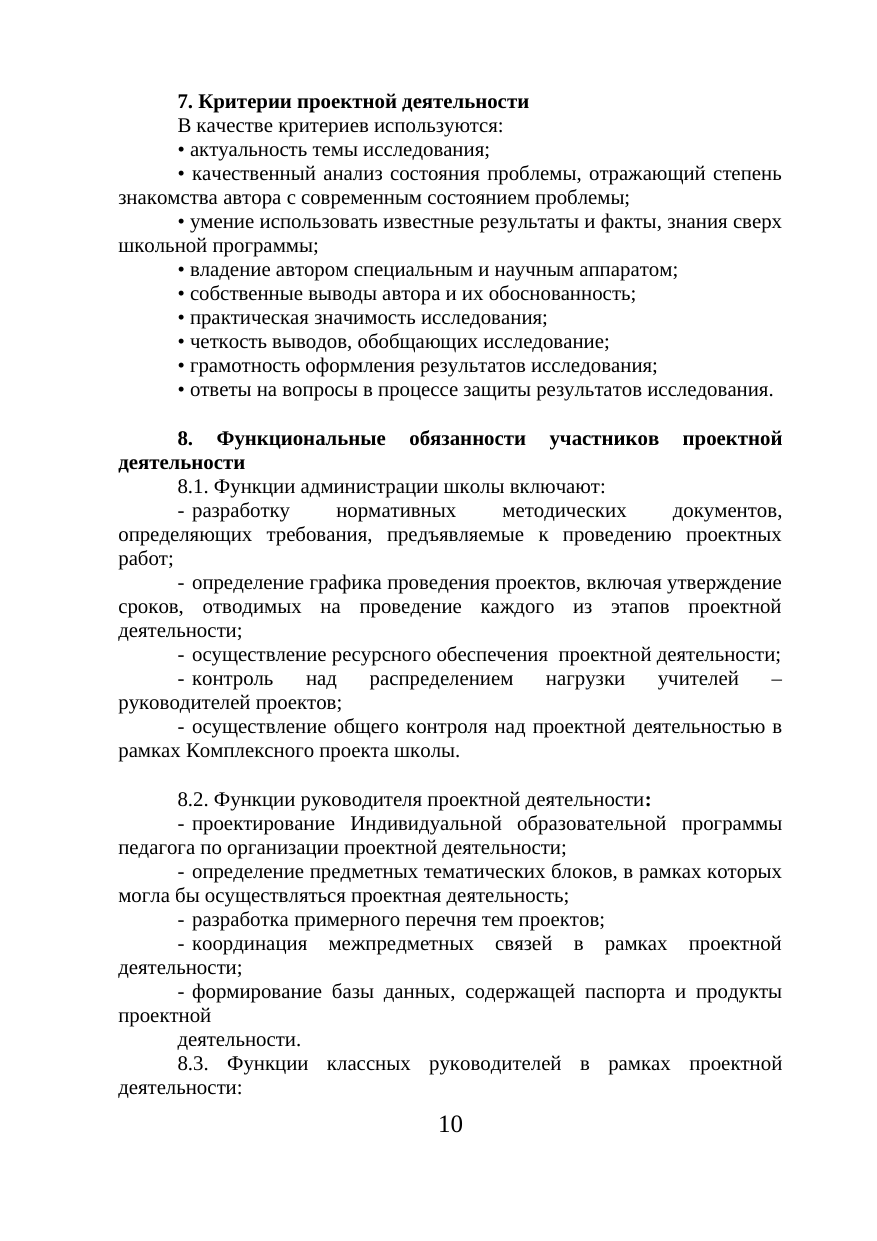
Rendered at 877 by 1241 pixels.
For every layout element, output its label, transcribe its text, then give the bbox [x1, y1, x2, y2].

text • владение автором специальным и научным аппаратом; [118, 257, 783, 281]
text 8.3. Функции классных руководителей в рамках проектной деятельности: [118, 1051, 783, 1099]
text • четкость выводов, обобщающих исследование; [118, 329, 783, 353]
list разработка примерного перечня тем проектов; [118, 907, 783, 931]
text 8.2. Функции руководителя проектной деятельности: [118, 786, 783, 811]
text • практическая значимость исследования; [118, 305, 783, 329]
list проектирование Индивидуальной образовательной программы педагога по организации проектной деятельности; [118, 811, 783, 859]
text • актуальность темы исследования; [118, 137, 783, 161]
text 8.1. Функции администрации школы включают: [118, 474, 783, 498]
list осуществление ресурсного обеспечения проектной деятельности; [118, 642, 783, 666]
text В качестве критериев используются: [118, 113, 783, 137]
text • ответы на вопросы в процессе защиты результатов исследования. [118, 377, 783, 401]
list координация межпредметных связей в рамках проектной деятельности; [118, 931, 783, 979]
text • умение использовать известные результаты и факты, знания сверх школьной программы; [118, 209, 783, 257]
list осуществление общего контроля над проектной деятельностью в рамках Комплексного проекта школы. [118, 714, 783, 762]
text 7. Критерии проектной деятельности [118, 89, 783, 113]
list контроль над распределением нагрузки учителей – руководителей проектов; [118, 666, 783, 714]
list разработку нормативных методических документов, определяющих требования, предъявляемые к проведению проектных работ; [118, 498, 783, 570]
text • грамотность оформления результатов исследования; [118, 353, 783, 377]
text деятельности. [118, 1027, 783, 1051]
list определение графика проведения проектов, включая утверждение сроков, отводимых на проведение каждого из этапов проектной деятельности; [118, 570, 783, 642]
text • собственные выводы автора и их обоснованность; [118, 281, 783, 305]
list формирование базы данных, содержащей паспорта и продукты проектной [118, 979, 783, 1027]
text • качественный анализ состояния проблемы, отражающий степень знакомства автора с современным состоянием проблемы; [118, 161, 783, 209]
text 8. Функциональные обязанности участников проектной деятельности [118, 426, 783, 474]
list определение предметных тематических блоков, в рамках которых могла бы осуществляться проектная деятельность; [118, 859, 783, 907]
